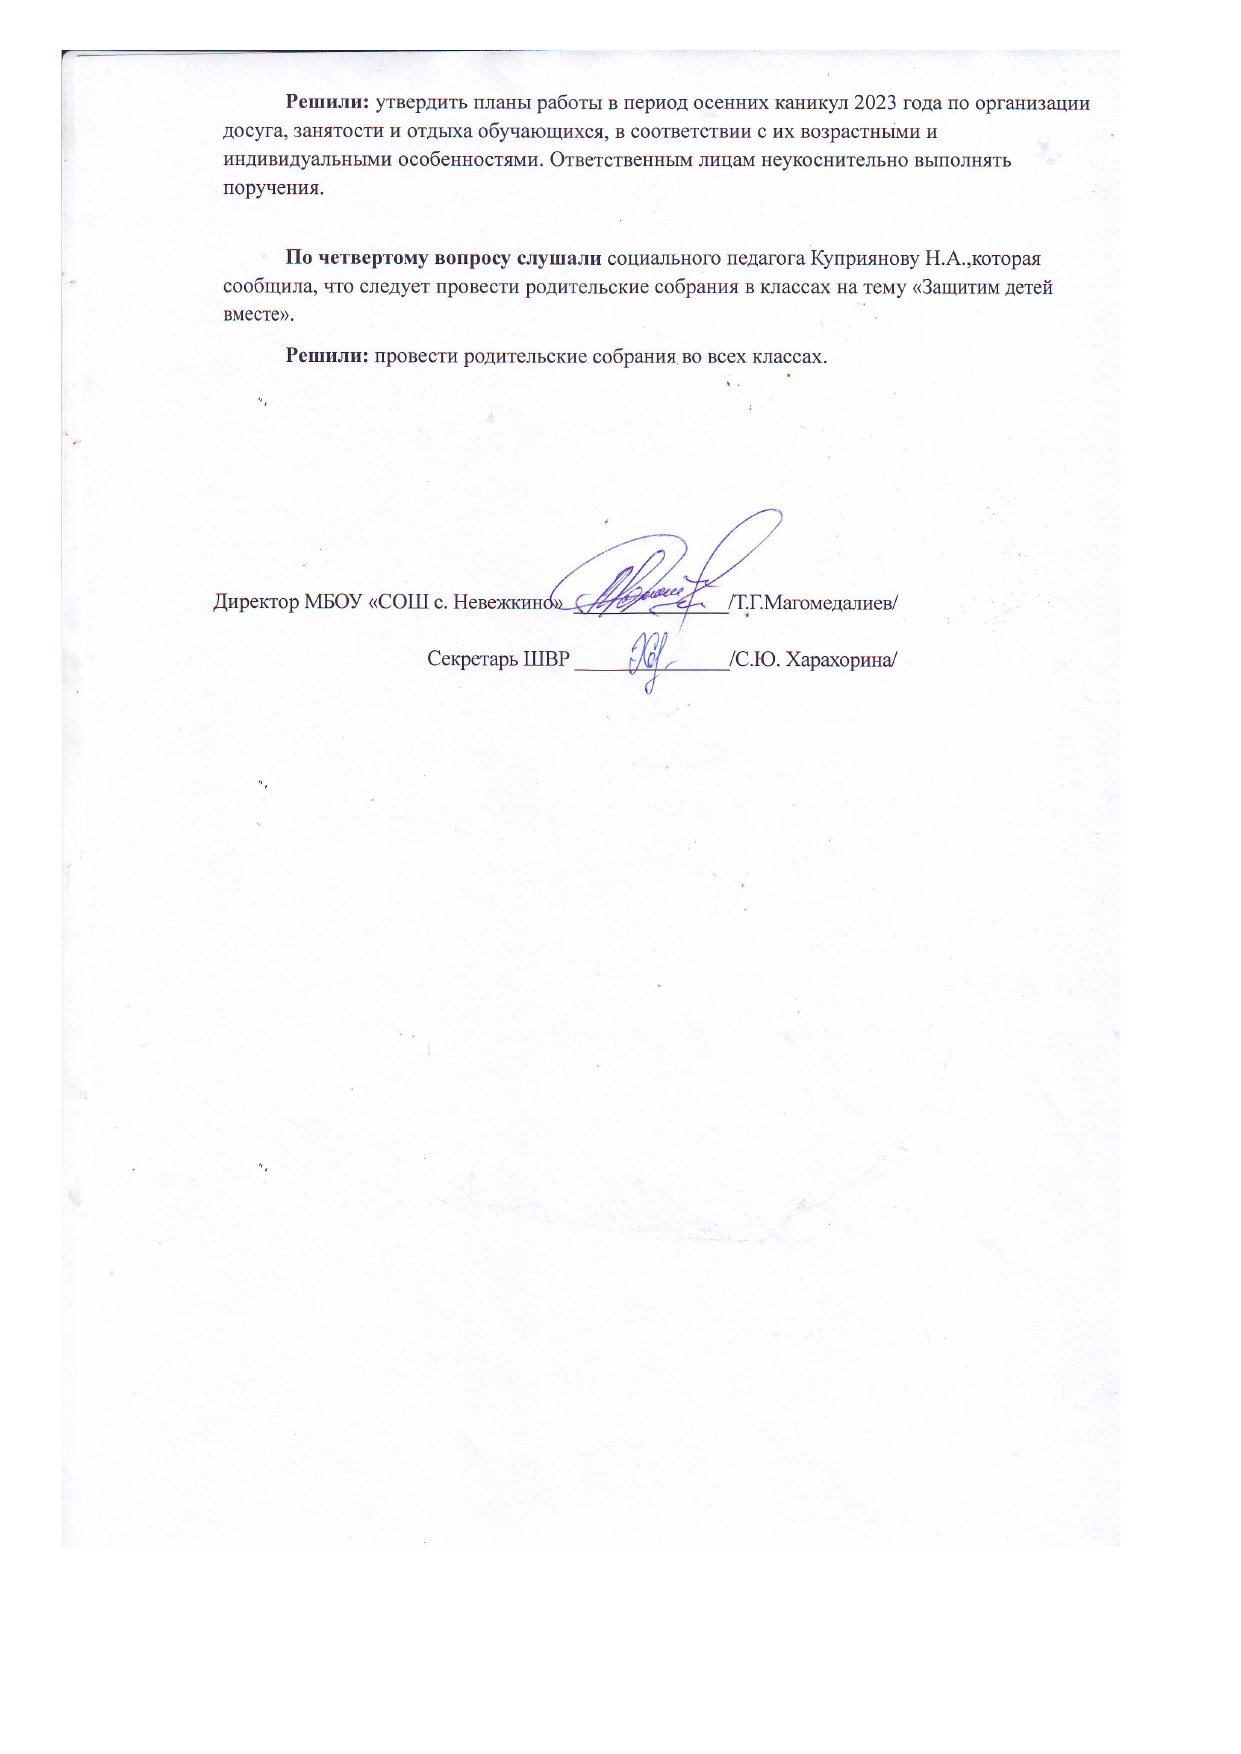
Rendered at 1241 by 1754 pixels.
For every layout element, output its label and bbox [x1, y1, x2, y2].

picture [61, 50, 1121, 1547]
